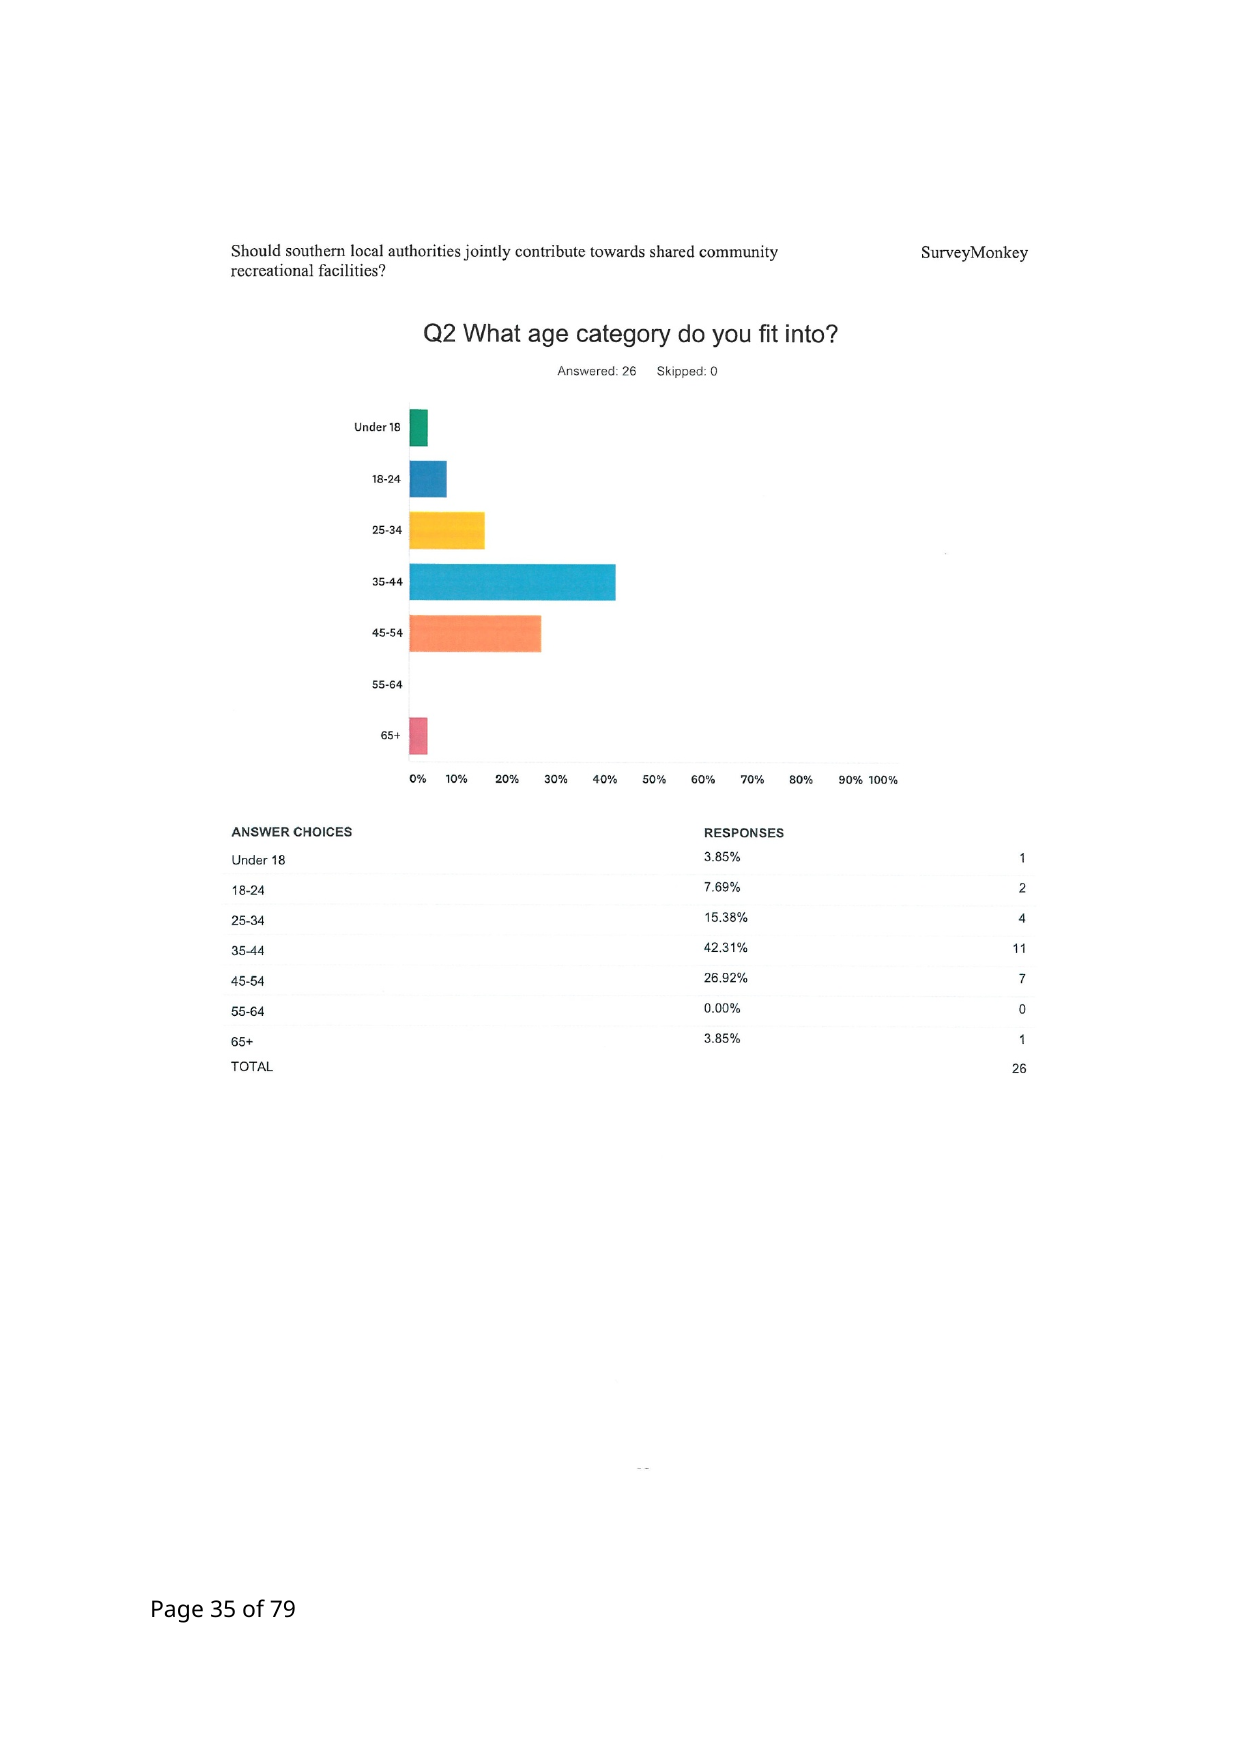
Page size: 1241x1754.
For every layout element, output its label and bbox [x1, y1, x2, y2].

picture [150, 200, 1091, 1529]
